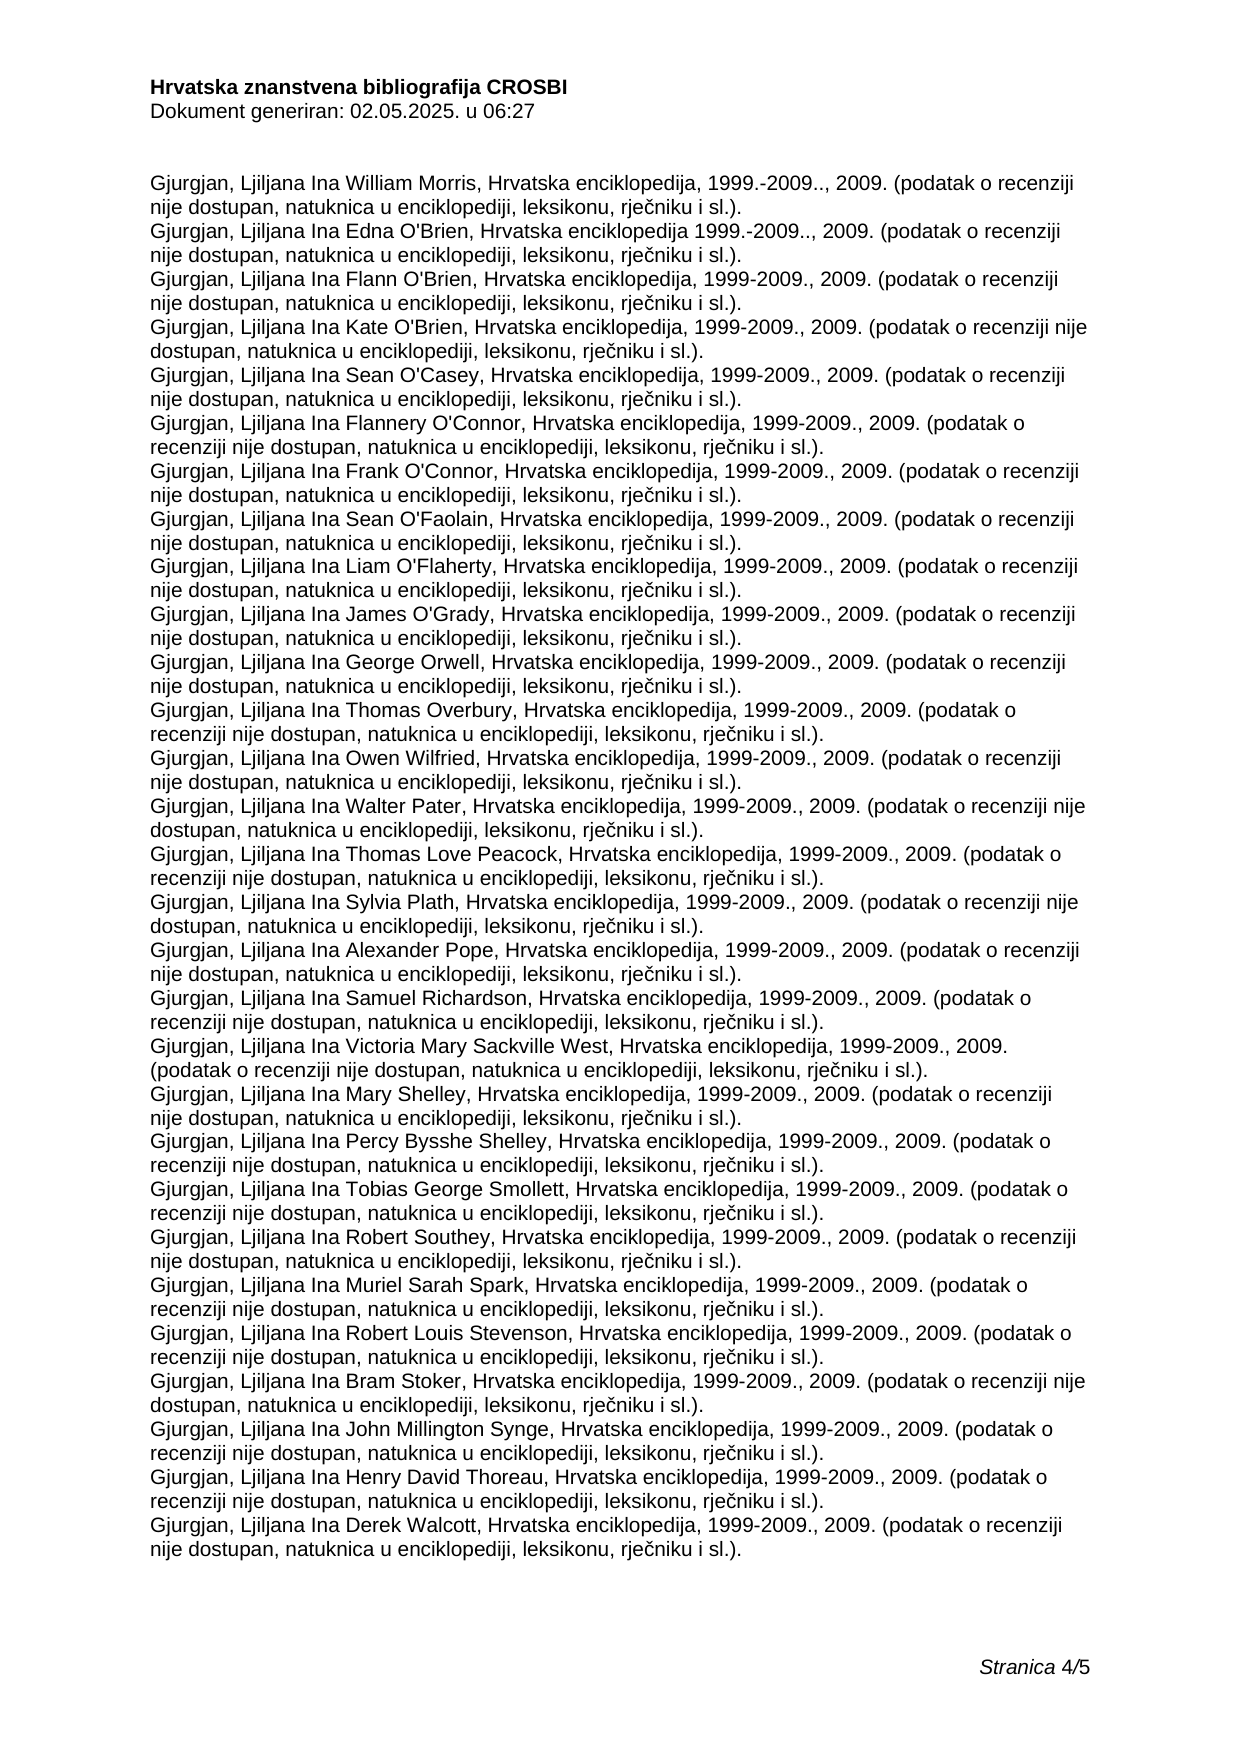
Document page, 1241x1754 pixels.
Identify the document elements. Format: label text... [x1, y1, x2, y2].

text Gjurgjan, Ljiljana Ina [150, 1465, 1090, 1513]
text Gjurgjan, Ljiljana Ina [150, 1369, 1090, 1417]
text Gjurgjan, Ljiljana Ina [150, 794, 1090, 842]
text Gjurgjan, Ljiljana Ina [150, 1177, 1090, 1225]
text Gjurgjan, Ljiljana Ina [150, 890, 1090, 938]
text Gjurgjan, Ljiljana Ina [150, 1081, 1090, 1129]
text Gjurgjan, Ljiljana Ina [150, 411, 1090, 458]
text Gjurgjan, Ljiljana Ina [150, 1129, 1090, 1177]
text Gjurgjan, Ljiljana Ina [150, 698, 1090, 746]
text Gjurgjan, Ljiljana Ina [150, 938, 1090, 986]
text Gjurgjan, Ljiljana Ina [150, 554, 1090, 602]
text Gjurgjan, Ljiljana Ina [150, 602, 1090, 650]
text Gjurgjan, Ljiljana Ina [150, 458, 1090, 506]
text Gjurgjan, Ljiljana Ina [150, 1033, 1090, 1081]
text Gjurgjan, Ljiljana Ina [150, 1273, 1090, 1321]
text Gjurgjan, Ljiljana Ina [150, 363, 1090, 411]
text Gjurgjan, Ljiljana Ina [150, 1321, 1090, 1369]
text Gjurgjan, Ljiljana Ina [150, 219, 1090, 267]
text Gjurgjan, Ljiljana Ina [150, 506, 1090, 554]
text Gjurgjan, Ljiljana Ina [150, 842, 1090, 890]
text Gjurgjan, Ljiljana Ina [150, 315, 1090, 363]
text Gjurgjan, Ljiljana Ina [150, 267, 1090, 315]
text Gjurgjan, Ljiljana Ina [150, 650, 1090, 698]
text Gjurgjan, Ljiljana Ina [150, 1225, 1090, 1273]
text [150, 171, 1090, 219]
text Gjurgjan, Ljiljana Ina [150, 1417, 1090, 1465]
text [150, 1513, 1090, 1561]
text Gjurgjan, Ljiljana Ina [150, 746, 1090, 794]
text Gjurgjan, Ljiljana Ina [150, 986, 1090, 1033]
